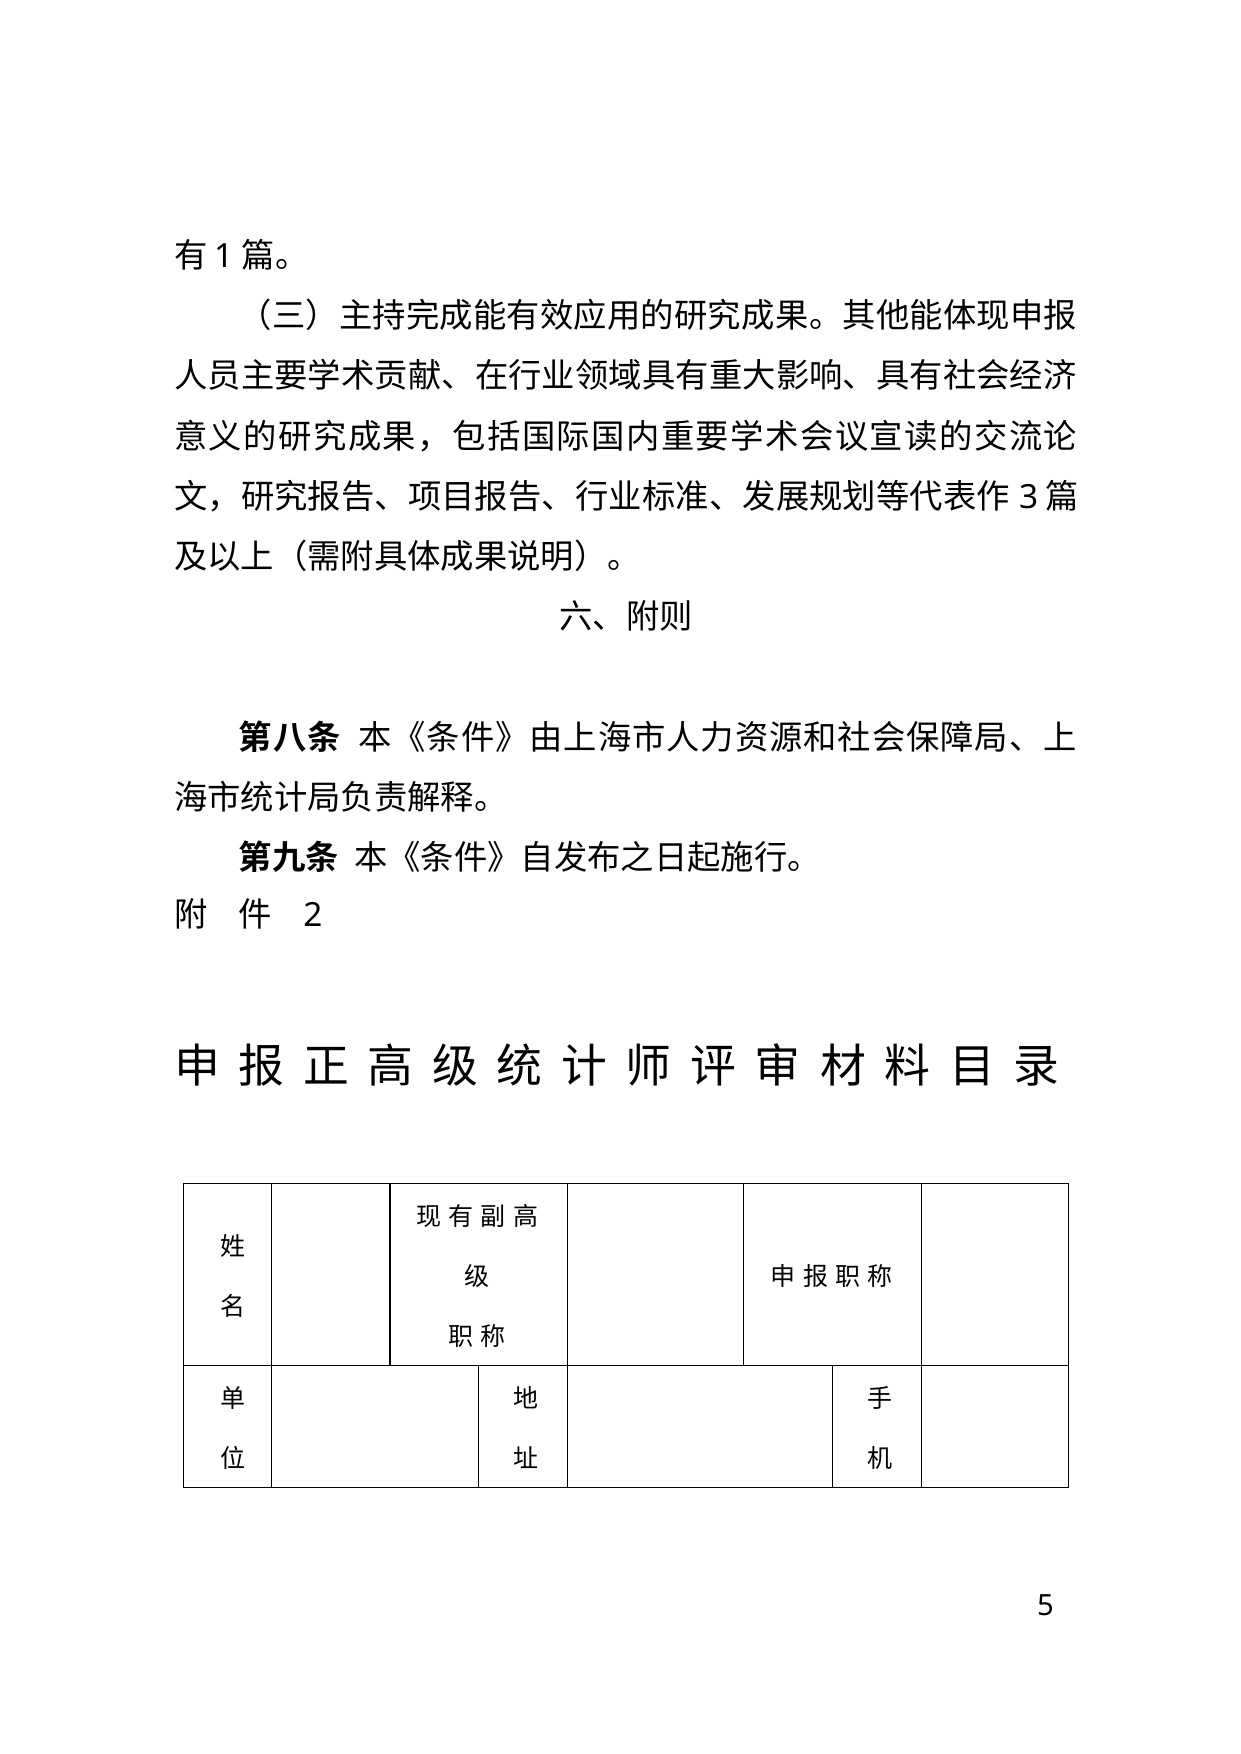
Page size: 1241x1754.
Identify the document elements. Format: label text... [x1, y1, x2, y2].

text 六、附则 [174, 581, 1078, 641]
text 申报正高级统计师评审材料目录 [174, 1002, 1078, 1123]
table_header [922, 1184, 1068, 1365]
table_header 申报职称 [744, 1184, 921, 1365]
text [174, 219, 1078, 279]
table_cell 地址 [479, 1366, 567, 1487]
table_cell [272, 1366, 478, 1487]
table_header 姓名 [184, 1184, 271, 1365]
table_cell [922, 1366, 1068, 1487]
table_header [568, 1184, 743, 1365]
text 第九条 本《条件》自发布之日起施行。 [174, 821, 1078, 882]
table_cell 手机 [833, 1366, 921, 1487]
text （三）主持完成能有效应用的研究成果。其他能体现申报人员主要学术贡献、在行业领域具有重大影响、具有社会经济意义的研究成果，包括国际国内重要学术会议宣读的交流论文，研究报告、项目报告、行业标准、发展规划等代表作3篇及以上（需附具体成果说明）。 [174, 279, 1078, 581]
text 附件2 [174, 882, 1078, 942]
table_header [272, 1184, 389, 1365]
table_header 现有副高级 职称 [391, 1184, 567, 1365]
table_cell [568, 1366, 832, 1487]
table_cell 单位 [184, 1366, 271, 1487]
text 第八条 本《条件》由上海市人力资源和社会保障局、上海市统计局负责解释。 [174, 701, 1078, 821]
